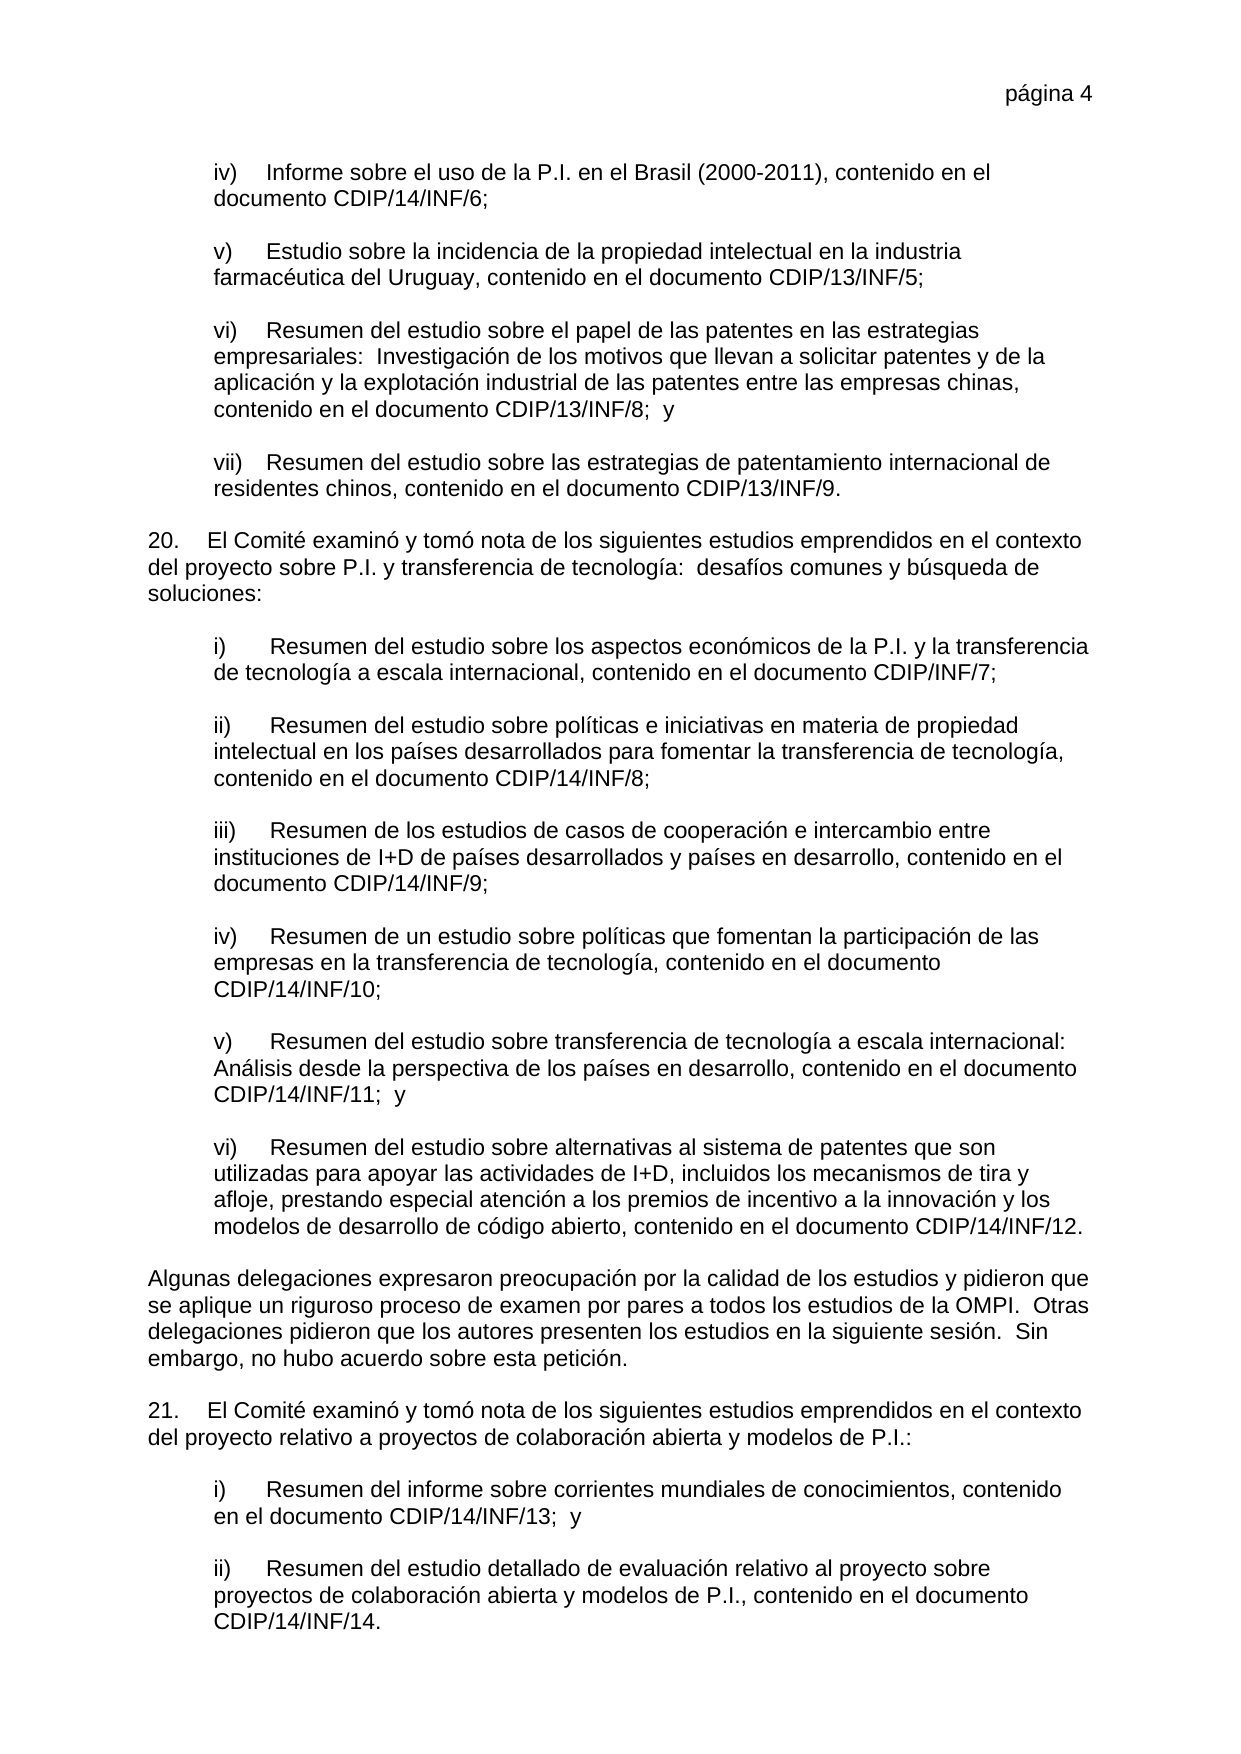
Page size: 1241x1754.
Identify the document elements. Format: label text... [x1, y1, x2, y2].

list Resumen del informe sobre corrientes mundiales de conocimientos, contenido en el documento CDIP/14/INF/13; y [213, 1476, 1092, 1529]
list Resumen del estudio sobre alternativas al sistema de patentes que son utilizadas para apoyar las actividades de I+D, incluidos los mecanismos de tira y afloje, prestando especial atención a los premios de incentivo a la innovación y los modelos de desarrollo de código abierto, contenido en el documento CDIP/14/INF/12. [213, 1134, 1092, 1239]
text Algunas delegaciones expresaron preocupación por la calidad de los estudios y pidieron que se aplique un riguroso proceso de examen por pares a todos los estudios de la OMPI. Otras delegaciones pidieron que los autores presenten los estudios en la siguiente sesión. Sin embargo, no hubo acuerdo sobre esta petición. [148, 1265, 1092, 1371]
text 21. El Comité examinó y tomó nota de los siguientes estudios emprendidos en el contexto del proyecto relativo a proyectos de colaboración abierta y modelos de P.I.: [148, 1397, 1092, 1450]
list Resumen del estudio detallado de evaluación relativo al proyecto sobre proyectos de colaboración abierta y modelos de P.I., contenido en el documento CDIP/14/INF/14. [213, 1555, 1092, 1634]
list Resumen de un estudio sobre políticas que fomentan la participación de las empresas en la transferencia de tecnología, contenido en el documento CDIP/14/INF/10; [213, 923, 1092, 1002]
list Resumen del estudio sobre políticas e iniciativas en materia de propiedad intelectual en los países desarrollados para fomentar la transferencia de tecnología, contenido en el documento CDIP/14/INF/8; [213, 712, 1092, 791]
list Estudio sobre la incidencia de la propiedad intelectual en la industria farmacéutica del Uruguay, contenido en el documento CDIP/13/INF/5; [213, 238, 1092, 290]
list Resumen del estudio sobre los aspectos económicos de la P.I. y la transferencia de tecnología a escala internacional, contenido en el documento CDIP/INF/7; [213, 633, 1092, 686]
list Resumen de los estudios de casos de cooperación e intercambio entre instituciones de I+D de países desarrollados y países en desarrollo, contenido en el documento CDIP/14/INF/9; [213, 817, 1092, 896]
list Informe sobre el uso de la P.I. en el Brasil (2000-2011), contenido en el documento CDIP/14/INF/6; [213, 158, 1092, 211]
text 20. El Comité examinó y tomó nota de los siguientes estudios emprendidos en el contexto del proyecto sobre P.I. y transferencia de tecnología: desafíos comunes y búsqueda de soluciones: [148, 527, 1092, 607]
list Resumen del estudio sobre transferencia de tecnología a escala internacional: Análisis desde la perspectiva de los países en desarrollo, contenido en el documento CDIP/14/INF/11; y [213, 1028, 1092, 1107]
list Resumen del estudio sobre las estrategias de patentamiento internacional de residentes chinos, contenido en el documento CDIP/13/INF/9. [213, 448, 1092, 501]
list Resumen del estudio sobre el papel de las patentes en las estrategias empresariales: Investigación de los motivos que llevan a solicitar patentes y de la aplicación y la explotación industrial de las patentes entre las empresas chinas, contenido en el documento CDIP/13/INF/8; y [213, 317, 1092, 422]
